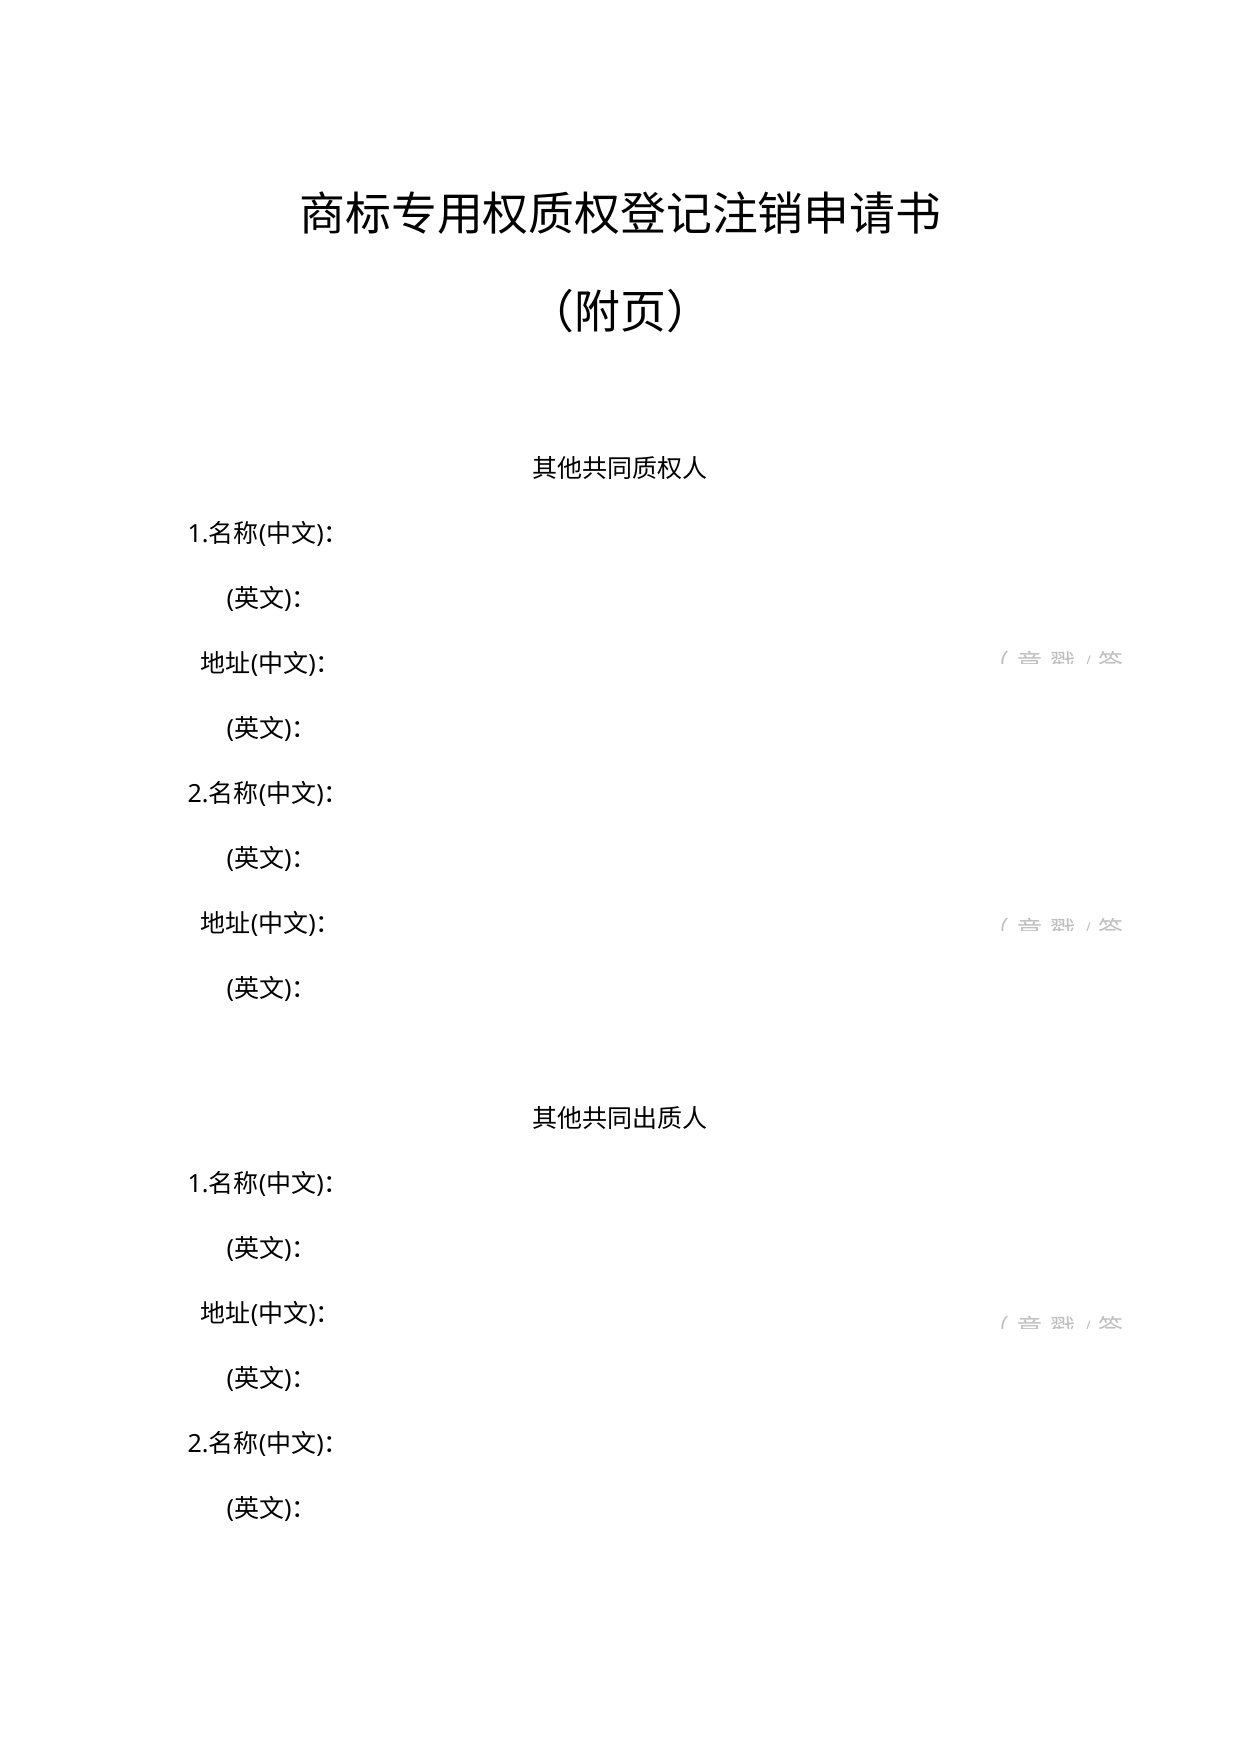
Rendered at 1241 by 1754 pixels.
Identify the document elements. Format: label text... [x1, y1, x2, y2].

text (英文)： [187, 564, 1053, 629]
text 地址(中文)： [187, 1279, 1053, 1344]
text 商标专用权质权登记注销申请书 [187, 162, 1053, 259]
text (英文)： [187, 1344, 1053, 1409]
text (英文)： [187, 694, 1053, 759]
text 地址(中文)： [187, 629, 1053, 694]
text 地址(中文)： [187, 889, 1053, 954]
text （附页） [187, 259, 1053, 357]
text (英文)： [187, 824, 1053, 889]
text (英文)： [187, 954, 1053, 1019]
text 2.名称(中文)： [187, 759, 1053, 824]
text 1.名称(中文)： [187, 1149, 1053, 1214]
text 其他共同质权人 [187, 434, 1053, 499]
text (英文)： [187, 1474, 1053, 1539]
text 2.名称(中文)： [187, 1409, 1053, 1474]
text (英文)： [187, 1214, 1053, 1279]
text 1.名称(中文)： [187, 499, 1053, 564]
text 其他共同出质人 [187, 1084, 1053, 1149]
